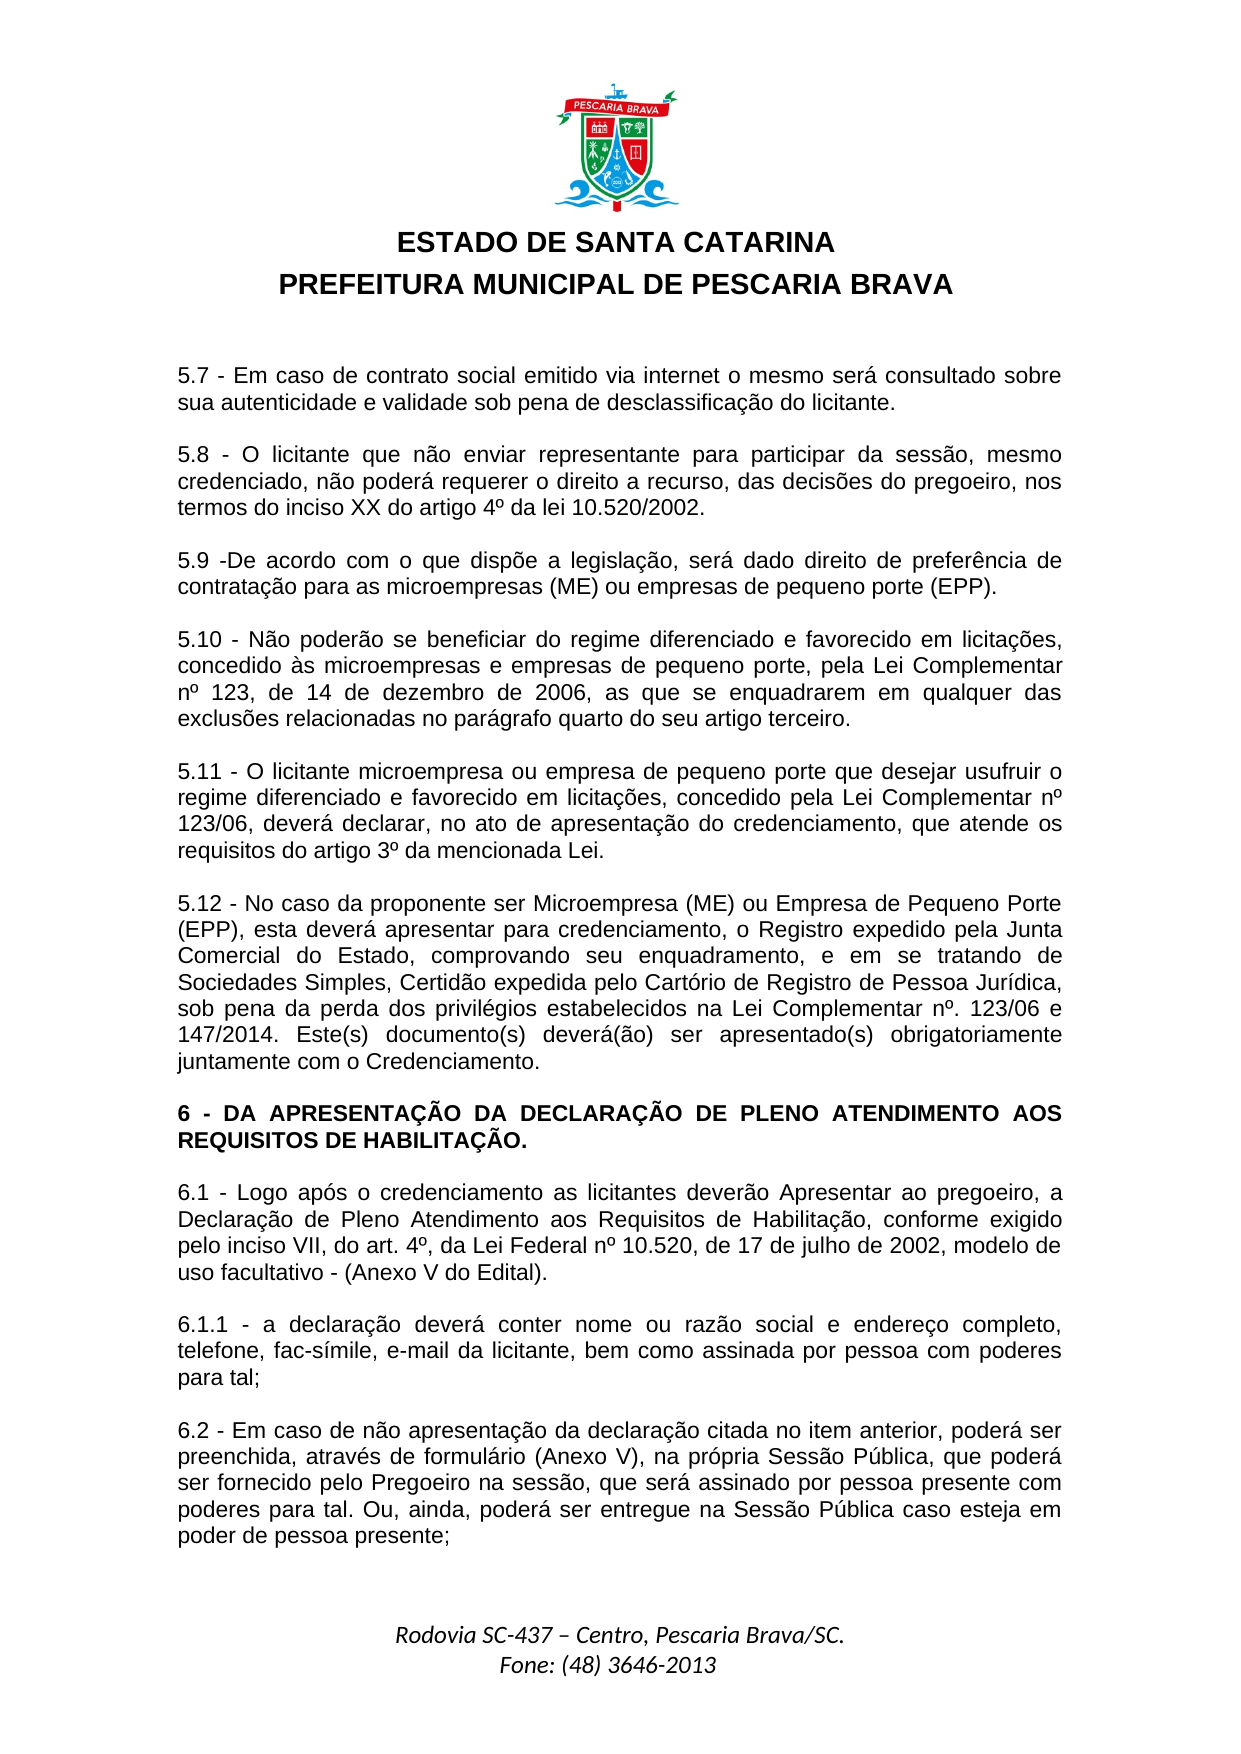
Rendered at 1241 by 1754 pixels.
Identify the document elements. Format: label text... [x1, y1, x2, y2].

text 6.1 - Logo após o credenciamento as licitantes deverão Apresentar ao pregoeiro, a Declaração de Pleno Atendimento aos Requisitos de Habilitação, conforme exigido pelo inciso VII, do art. 4º, da Lei Federal nº 10.520, de 17 de julho de 2002, modelo de uso facultativo - (Anexo V do Edital). [177, 1179, 1063, 1285]
text 6.2 - Em caso de não apresentação da declaração citada no item anterior, poderá ser preenchida, através de formulário (Anexo V), na própria Sessão Pública, que poderá ser fornecido pelo Pregoeiro na sessão, que será assinado por pessoa presente com poderes para tal. Ou, ainda, poderá ser entregue na Sessão Pública caso esteja em poder de pessoa presente; [177, 1417, 1063, 1548]
text 5.12 - No caso da proponente ser Microempresa (ME) ou Empresa de Pequeno Porte (EPP), esta deverá apresentar para credenciamento, o Registro expedido pela Junta Comercial do Estado, comprovando seu enquadramento, e em se tratando de Sociedades Simples, Certidão expedida pelo Cartório de Registro de Pessoa Jurídica, sob pena da perda dos privilégios estabelecidos na Lei Complementar nº. 123/06 e 147/2014. Este(s) documento(s) deverá(ão) ser apresentado(s) obrigatoriamente juntamente com o Credenciamento. [177, 889, 1063, 1074]
text 5.11 - O licitante microempresa ou empresa de pequeno porte que desejar usufruir o regime diferenciado e favorecido em licitações, concedido pela Lei Complementar nº 123/06, deverá declarar, no ato de apresentação do credenciamento, que atende os requisitos do artigo 3º da mencionada Lei. [177, 758, 1063, 863]
picture [505, 73, 728, 222]
text 6 - DA APRESENTAÇÃO DA DECLARAÇÃO DE PLENO ATENDIMENTO AOS REQUISITOS DE HABILITAÇÃO. [177, 1100, 1063, 1153]
text 6.1.1 - a declaração deverá conter nome ou razão social e endereço completo, telefone, fac-símile, e-mail da licitante, bem como assinada por pessoa com poderes para tal; [177, 1311, 1063, 1390]
text 5.10 - Não poderão se beneficiar do regime diferenciado e favorecido em licitações, concedido às microempresas e empresas de pequeno porte, pela Lei Complementar nº 123, de 14 de dezembro de 2006, as que se enquadrarem em qualquer das exclusões relacionadas no parágrafo quarto do seu artigo terceiro. [177, 626, 1063, 731]
text 5.7 - Em caso de contrato social emitido via internet o mesmo será consultado sobre sua autenticidade e validade sob pena de desclassificação do licitante. [177, 362, 1063, 415]
text 5.9 -De acordo com o que dispõe a legislação, será dado direito de preferência de contratação para as microempresas (ME) ou empresas de pequeno porte (EPP). [177, 547, 1063, 599]
text 5.8 - O licitante que não enviar representante para participar da sessão, mesmo credenciado, não poderá requerer o direito a recurso, das decisões do pregoeiro, nos termos do inciso XX do artigo 4º da lei 10.520/2002. [177, 441, 1063, 521]
